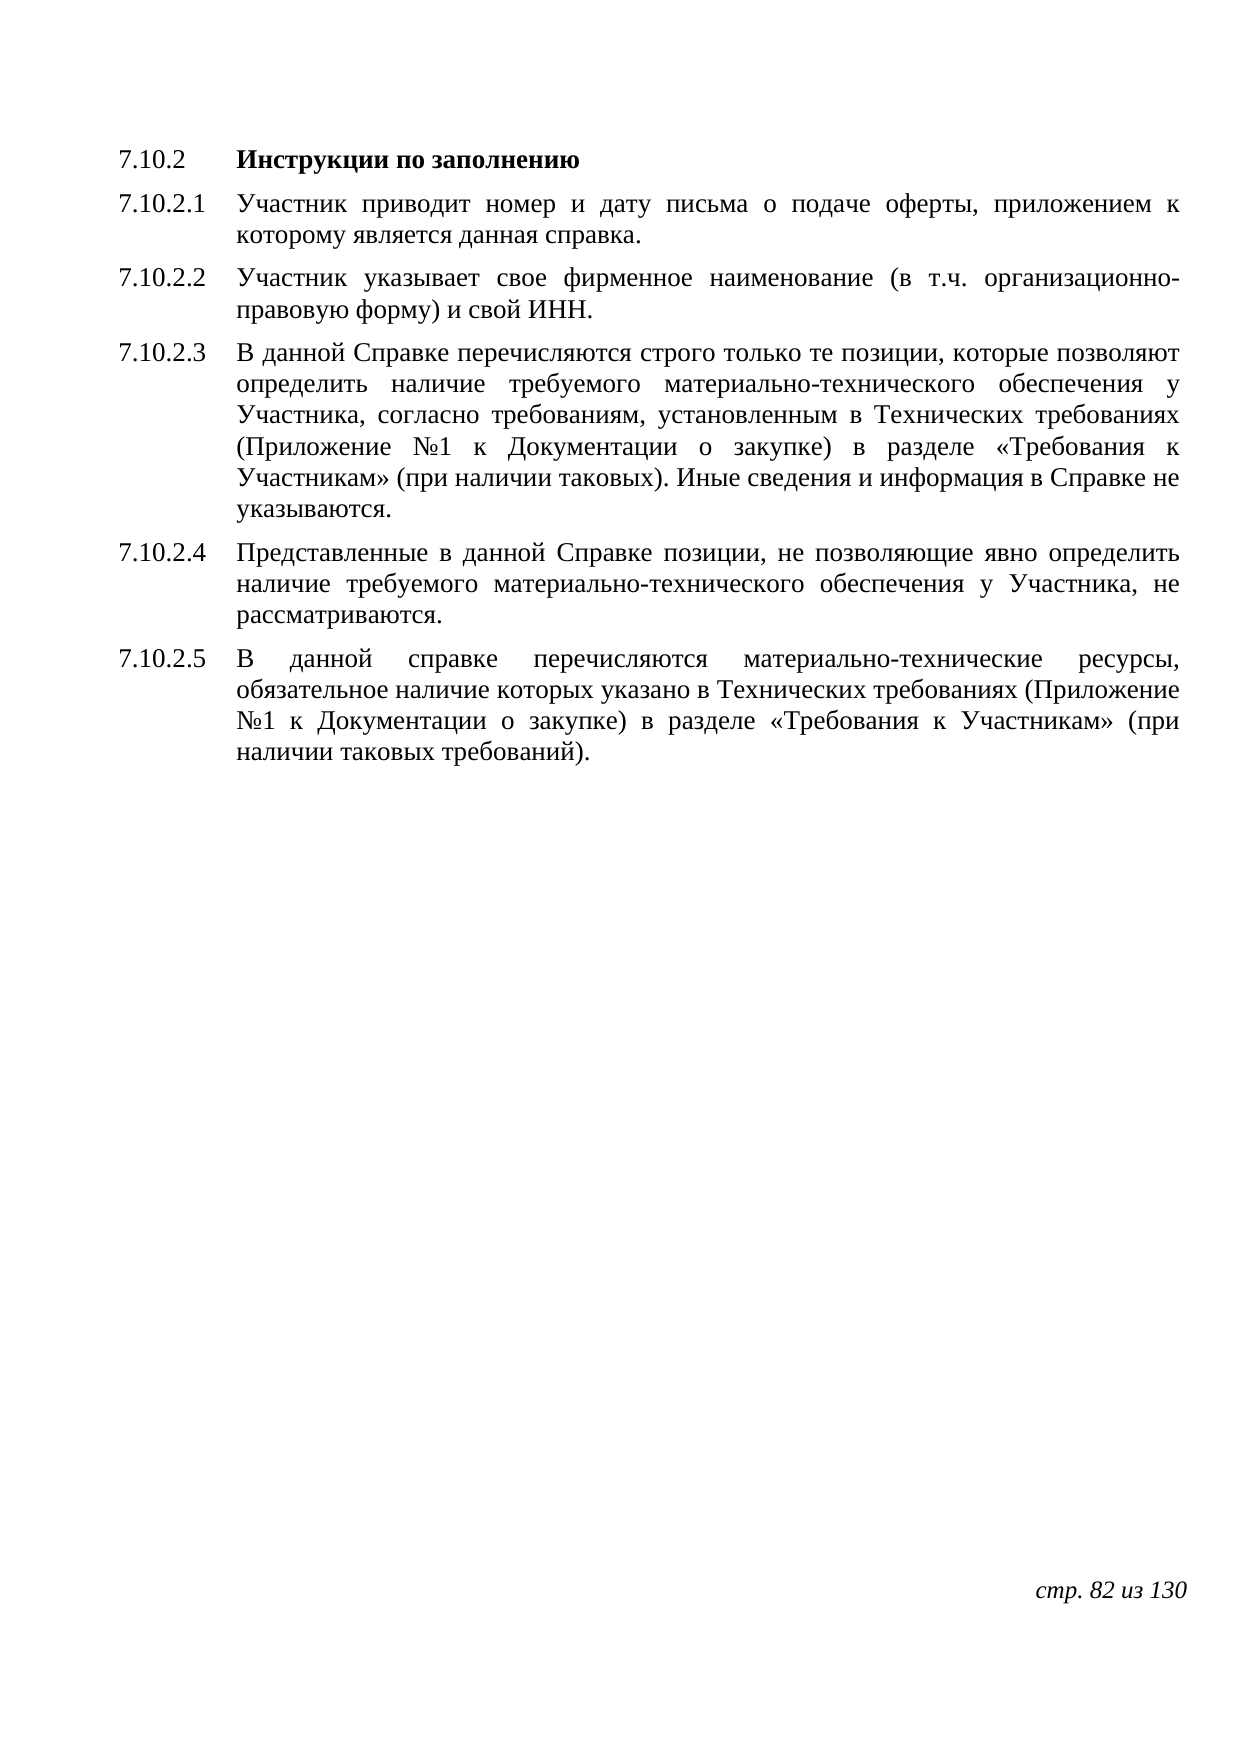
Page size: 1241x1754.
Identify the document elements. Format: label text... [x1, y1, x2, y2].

text Представленные в данной Справке позиции, не позволяющие явно определить наличие требуемого материально-технического обеспечения у Участника, не рассматриваются. [118, 536, 1181, 629]
text В данной Справке перечисляются строго только те позиции, которые позволяют определить наличие требуемого материально-технического обеспечения у Участника, согласно требованиям, установленным в Технических требованиях (Приложение №1 к Документации о закупке) в разделе «Требования к Участникам» (при наличии таковых). Иные сведения и информация в Справке не указываются. [118, 336, 1181, 523]
text Участник указывает свое фирменное наименование (в т.ч. организационно-правовую форму) и свой ИНН. [118, 262, 1181, 324]
text Участник приводит номер и дату письма о подаче оферты, приложением к которому является данная справка. [118, 187, 1181, 249]
text Инструкции по заполнению [118, 143, 1181, 174]
text В данной справке перечисляются материально-технические ресурсы, обязательное наличие которых указано в Технических требованиях (Приложение №1 к Документации о закупке) в разделе «Требования к Участникам» (при наличии таковых требований). [118, 642, 1181, 766]
